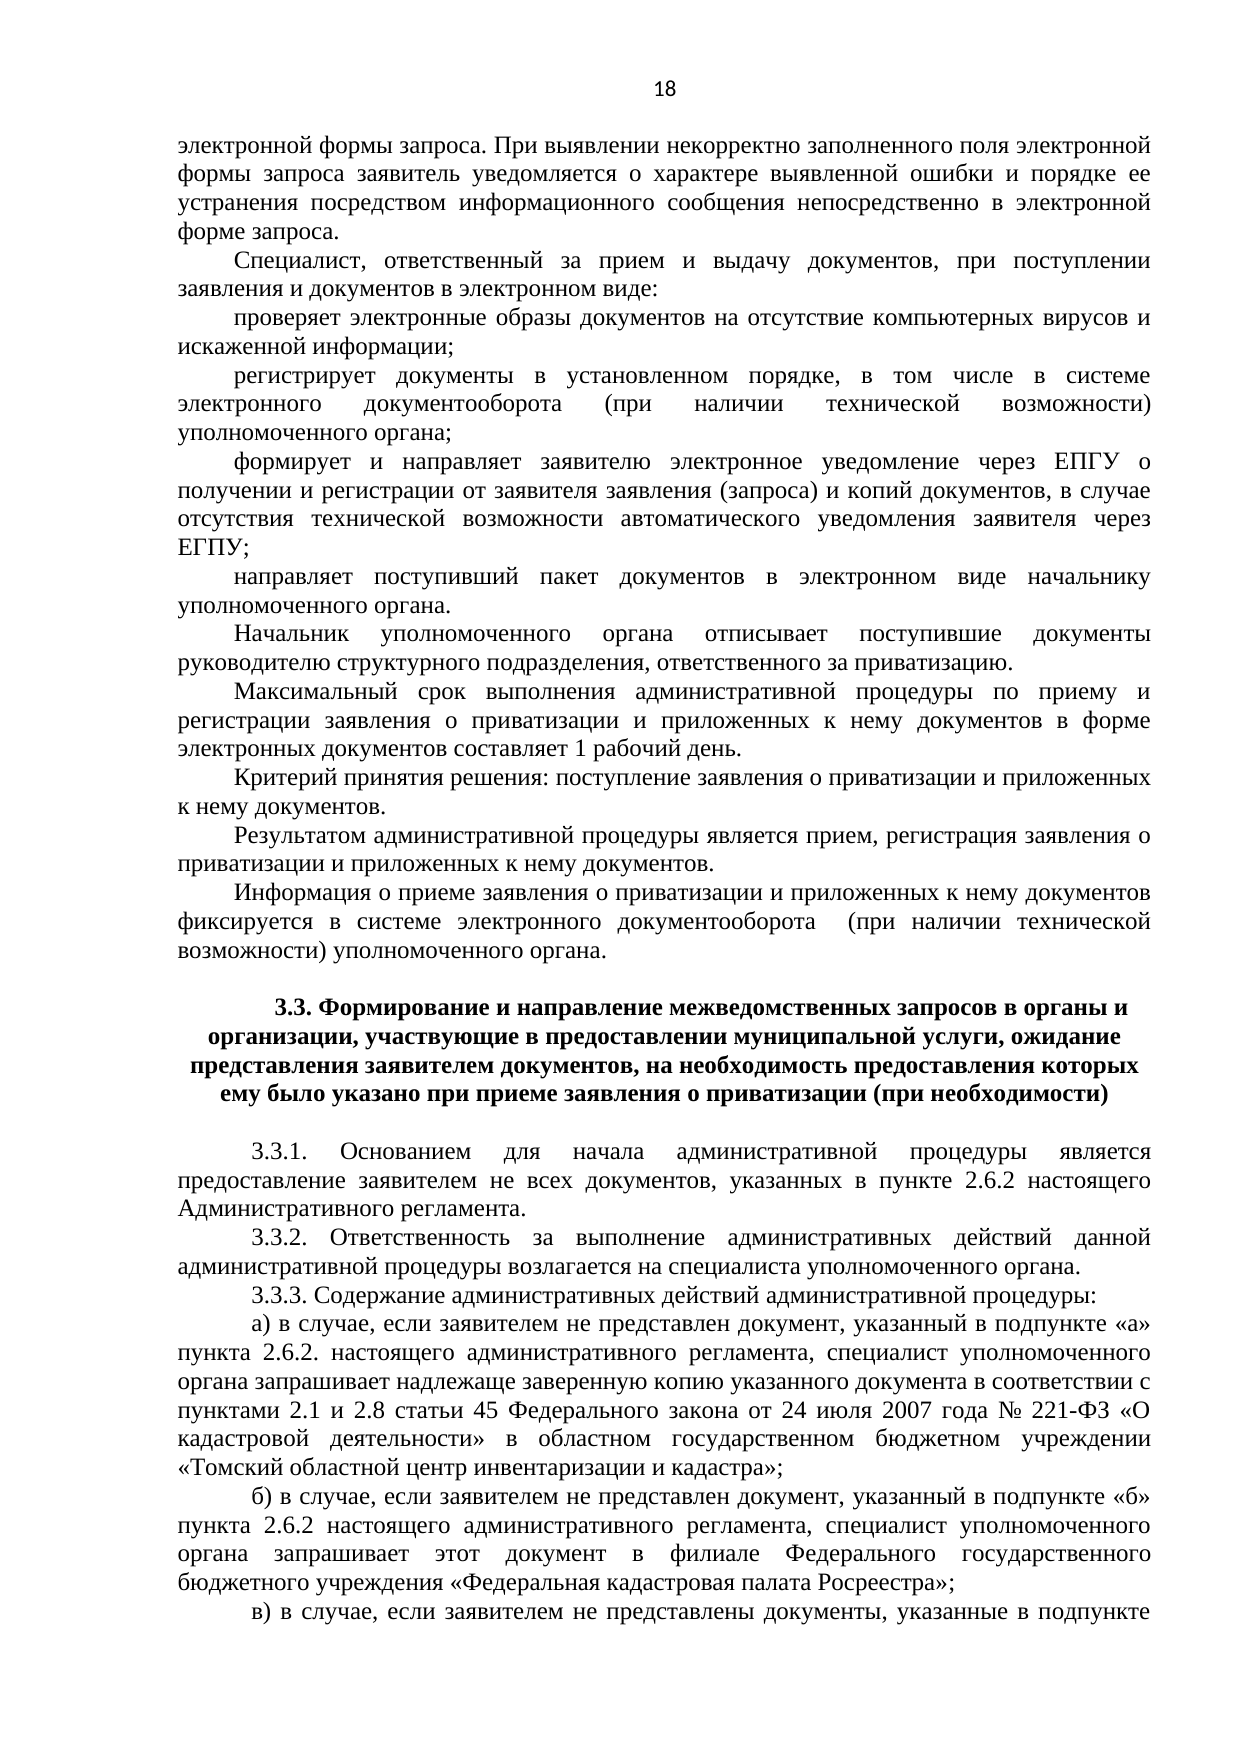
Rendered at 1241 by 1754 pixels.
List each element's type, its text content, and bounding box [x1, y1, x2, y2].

text 3.3.1. Основанием для начала административной процедуры является предоставление заявителем не всех документов, указанных в пункте 2.6.2 настоящего Административного регламента. [177, 1136, 1152, 1222]
text 3.3. Формирование и направление межведомственных запросов в органы и организации, участвующие в предоставлении муниципальной услуги, ожидание представления заявителем документов, на необходимость предоставления которых ему было указано при приеме заявления о приватизации (при необходимости) [177, 992, 1152, 1107]
text направляет поступивший пакет документов в электронном виде начальнику уполномоченного органа. [177, 561, 1152, 618]
text Специалист, ответственный за прием и выдачу документов, при поступлении заявления и документов в электронном виде: [177, 245, 1152, 302]
text 3.3.2. Ответственность за выполнение административных действий данной административной процедуры возлагается на специалиста уполномоченного органа. [177, 1222, 1152, 1280]
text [177, 1596, 1152, 1625]
text Информация о приеме заявления о приватизации и приложенных к нему документов фиксируется в системе электронного документооборота (при наличии технической возможности) уполномоченного органа. [177, 877, 1152, 963]
text Начальник уполномоченного органа отписывает поступившие документы руководителю структурного подразделения, ответственного за приватизацию. [177, 618, 1152, 676]
text а) в случае, если заявителем не представлен документ, указанный в подпункте «а» пункта 2.6.2. настоящего административного регламента, специалист уполномоченного органа запрашивает надлежаще заверенную копию указанного документа в соответствии с пунктами 2.1 и 2.8 статьи 45 Федерального закона от 24 июля 2007 года № 221-ФЗ «О кадастровой деятельности» в областном государственном бюджетном учреждении «Томский областной центр инвентаризации и кадастра»; [177, 1308, 1152, 1481]
text Критерий принятия решения: поступление заявления о приватизации и приложенных к нему документов. [177, 762, 1152, 820]
text б) в случае, если заявителем не представлен документ, указанный в подпункте «б» пункта 2.6.2 настоящего административного регламента, специалист уполномоченного органа запрашивает этот документ в филиале Федерального государственного бюджетного учреждения «Федеральная кадастровая палата Росреестра»; [177, 1481, 1152, 1596]
text Максимальный срок выполнения административной процедуры по приему и регистрации заявления о приватизации и приложенных к нему документов в форме электронных документов составляет 1 рабочий день. [177, 676, 1152, 762]
text формирует и направляет заявителю электронное уведомление через ЕПГУ о получении и регистрации от заявителя заявления (запроса) и копий документов, в случае отсутствия технической возможности автоматического уведомления заявителя через ЕГПУ; [177, 446, 1152, 561]
text проверяет электронные образы документов на отсутствие компьютерных вирусов и искаженной информации; [177, 302, 1152, 360]
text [177, 130, 1152, 245]
text регистрирует документы в установленном порядке, в том числе в системе электронного документооборота (при наличии технической возможности) уполномоченного органа; [177, 360, 1152, 446]
text Результатом административной процедуры является прием, регистрация заявления о приватизации и приложенных к нему документов. [177, 820, 1152, 877]
text 3.3.3. Содержание административных действий административной процедуры: [177, 1280, 1152, 1308]
